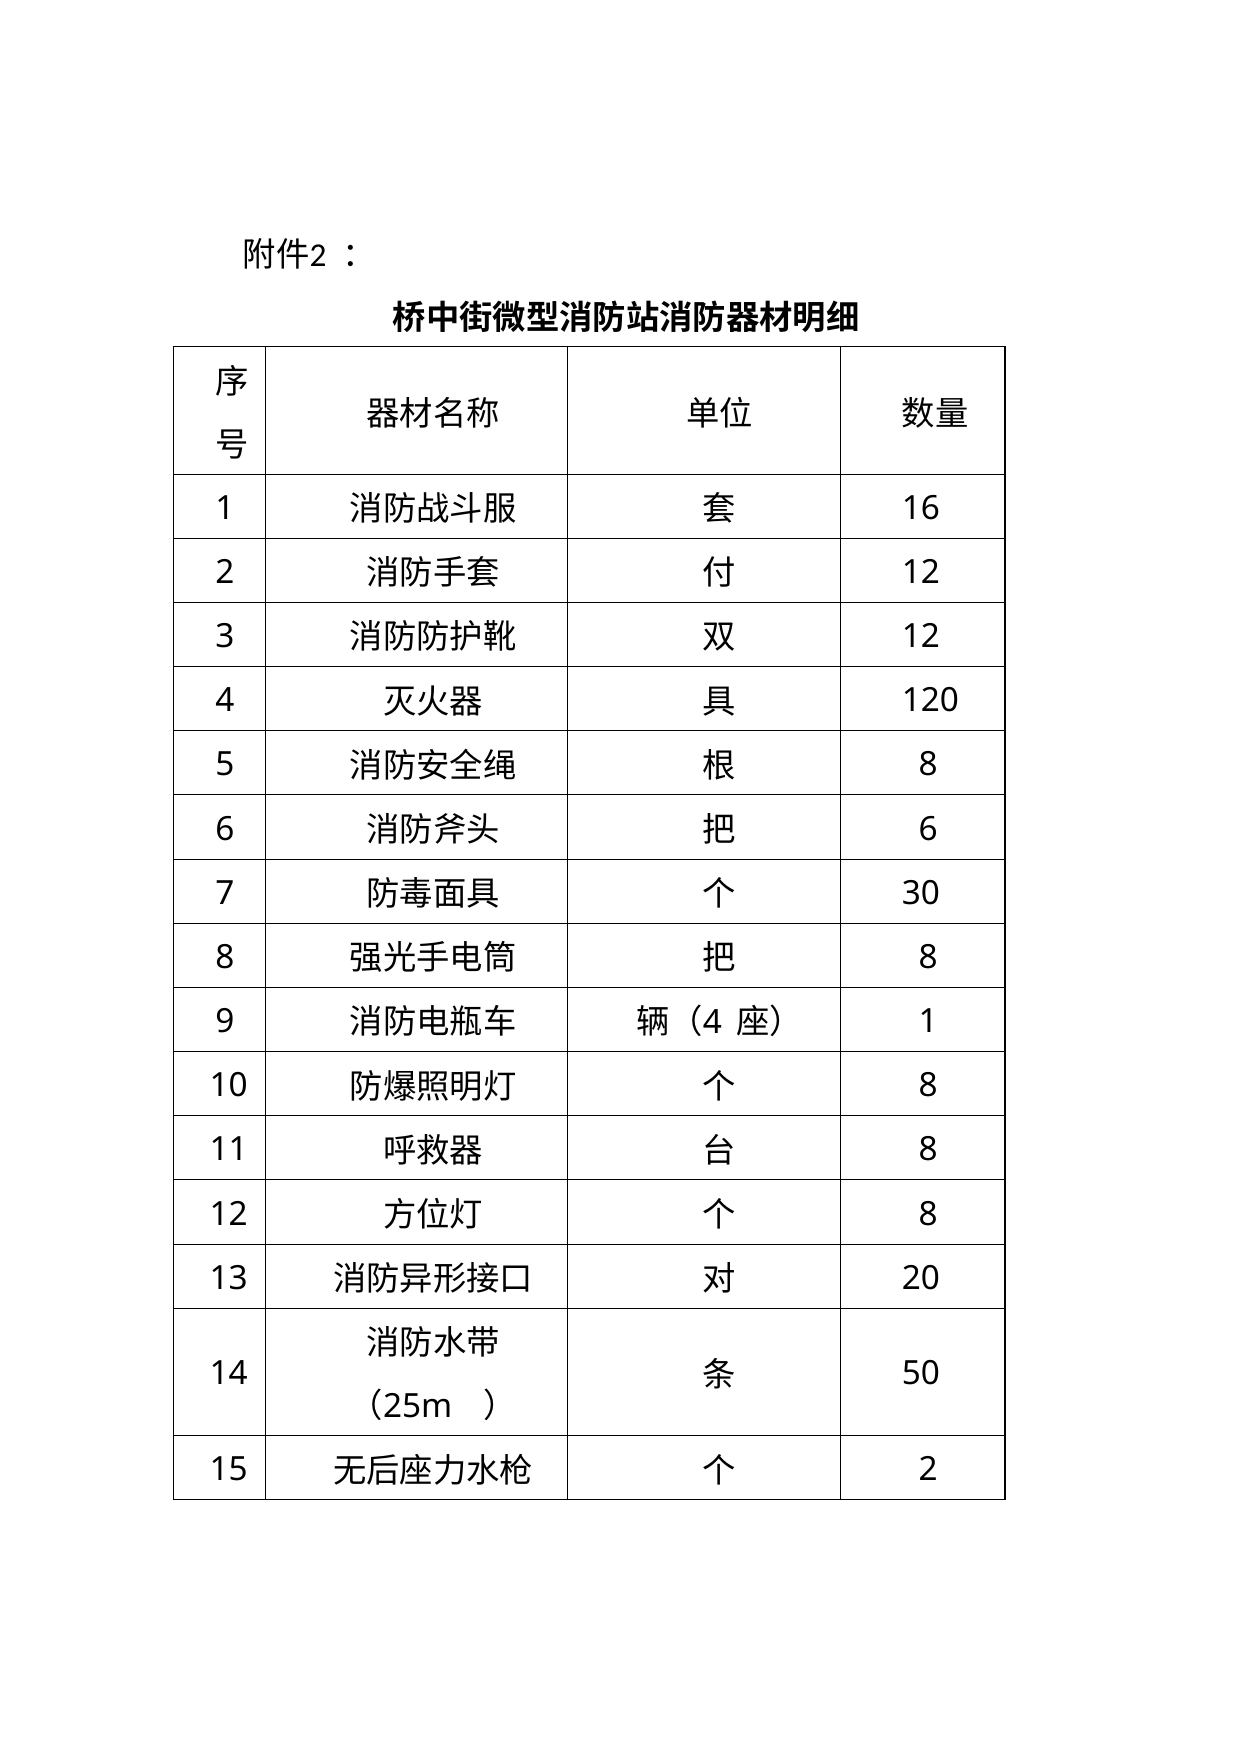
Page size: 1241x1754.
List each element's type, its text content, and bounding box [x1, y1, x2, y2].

table_cell 1 [174, 475, 265, 538]
table_cell 9 [174, 988, 265, 1051]
table_cell 个 [568, 1052, 840, 1115]
table_cell 2 [841, 1436, 1004, 1499]
table_header 器材名称 [266, 347, 567, 473]
table_cell 3 [174, 603, 265, 666]
table_cell 15 [174, 1436, 265, 1499]
table_cell 消防水带（25m） [266, 1309, 567, 1435]
table_cell 强光手电筒 [266, 924, 567, 987]
table_cell 消防异形接口 [266, 1245, 567, 1308]
table_cell 30 [841, 860, 1004, 923]
table_cell 8 [841, 1180, 1004, 1243]
table_cell 消防安全绳 [266, 731, 567, 794]
table_cell 个 [568, 860, 840, 923]
table_header 数量 [841, 347, 1004, 473]
table_cell 10 [174, 1052, 265, 1115]
table_cell 8 [174, 924, 265, 987]
table_cell 16 [841, 475, 1004, 538]
table_cell 呼救器 [266, 1116, 567, 1179]
table_cell 20 [841, 1245, 1004, 1308]
table_cell 具 [568, 667, 840, 730]
table_cell 套 [568, 475, 840, 538]
table_cell 11 [174, 1116, 265, 1179]
table_cell 消防电瓶车 [266, 988, 567, 1051]
table_cell 台 [568, 1116, 840, 1179]
table_cell 8 [841, 731, 1004, 794]
table_cell 消防斧头 [266, 795, 567, 858]
table_cell 2 [174, 539, 265, 602]
table_cell 6 [841, 795, 1004, 858]
table_cell 6 [174, 795, 265, 858]
table_header 单位 [568, 347, 840, 473]
table_header 序号 [174, 347, 265, 473]
table_cell 无后座力水枪 [266, 1436, 567, 1499]
table_cell 把 [568, 924, 840, 987]
table_cell 防毒面具 [266, 860, 567, 923]
table_cell 付 [568, 539, 840, 602]
table_cell 防爆照明灯 [266, 1052, 567, 1115]
table_cell 根 [568, 731, 840, 794]
table_cell 消防手套 [266, 539, 567, 602]
table_cell 14 [174, 1309, 265, 1435]
table_cell 对 [568, 1245, 840, 1308]
table_cell 消防战斗服 [266, 475, 567, 538]
table_cell 灭火器 [266, 667, 567, 730]
table_cell 个 [568, 1436, 840, 1499]
table_cell 12 [841, 603, 1004, 666]
table_cell 50 [841, 1309, 1004, 1435]
table_cell 12 [841, 539, 1004, 602]
table_cell 1 [841, 988, 1004, 1051]
table_cell 个 [568, 1180, 840, 1243]
table_cell 4 [174, 667, 265, 730]
text 附件2： [176, 220, 1076, 283]
table_cell 消防防护靴 [266, 603, 567, 666]
table_cell 120 [841, 667, 1004, 730]
table_cell 12 [174, 1180, 265, 1243]
table_cell 条 [568, 1309, 840, 1435]
table_cell 13 [174, 1245, 265, 1308]
table_cell 辆（4座） [568, 988, 840, 1051]
table_cell 8 [841, 1116, 1004, 1179]
table_cell 8 [841, 1052, 1004, 1115]
table_cell 8 [841, 924, 1004, 987]
table_cell 双 [568, 603, 840, 666]
table_cell 把 [568, 795, 840, 858]
table_cell 7 [174, 860, 265, 923]
text 桥中街微型消防站消防器材明细 [176, 283, 1076, 346]
table_cell 方位灯 [266, 1180, 567, 1243]
table_cell 5 [174, 731, 265, 794]
